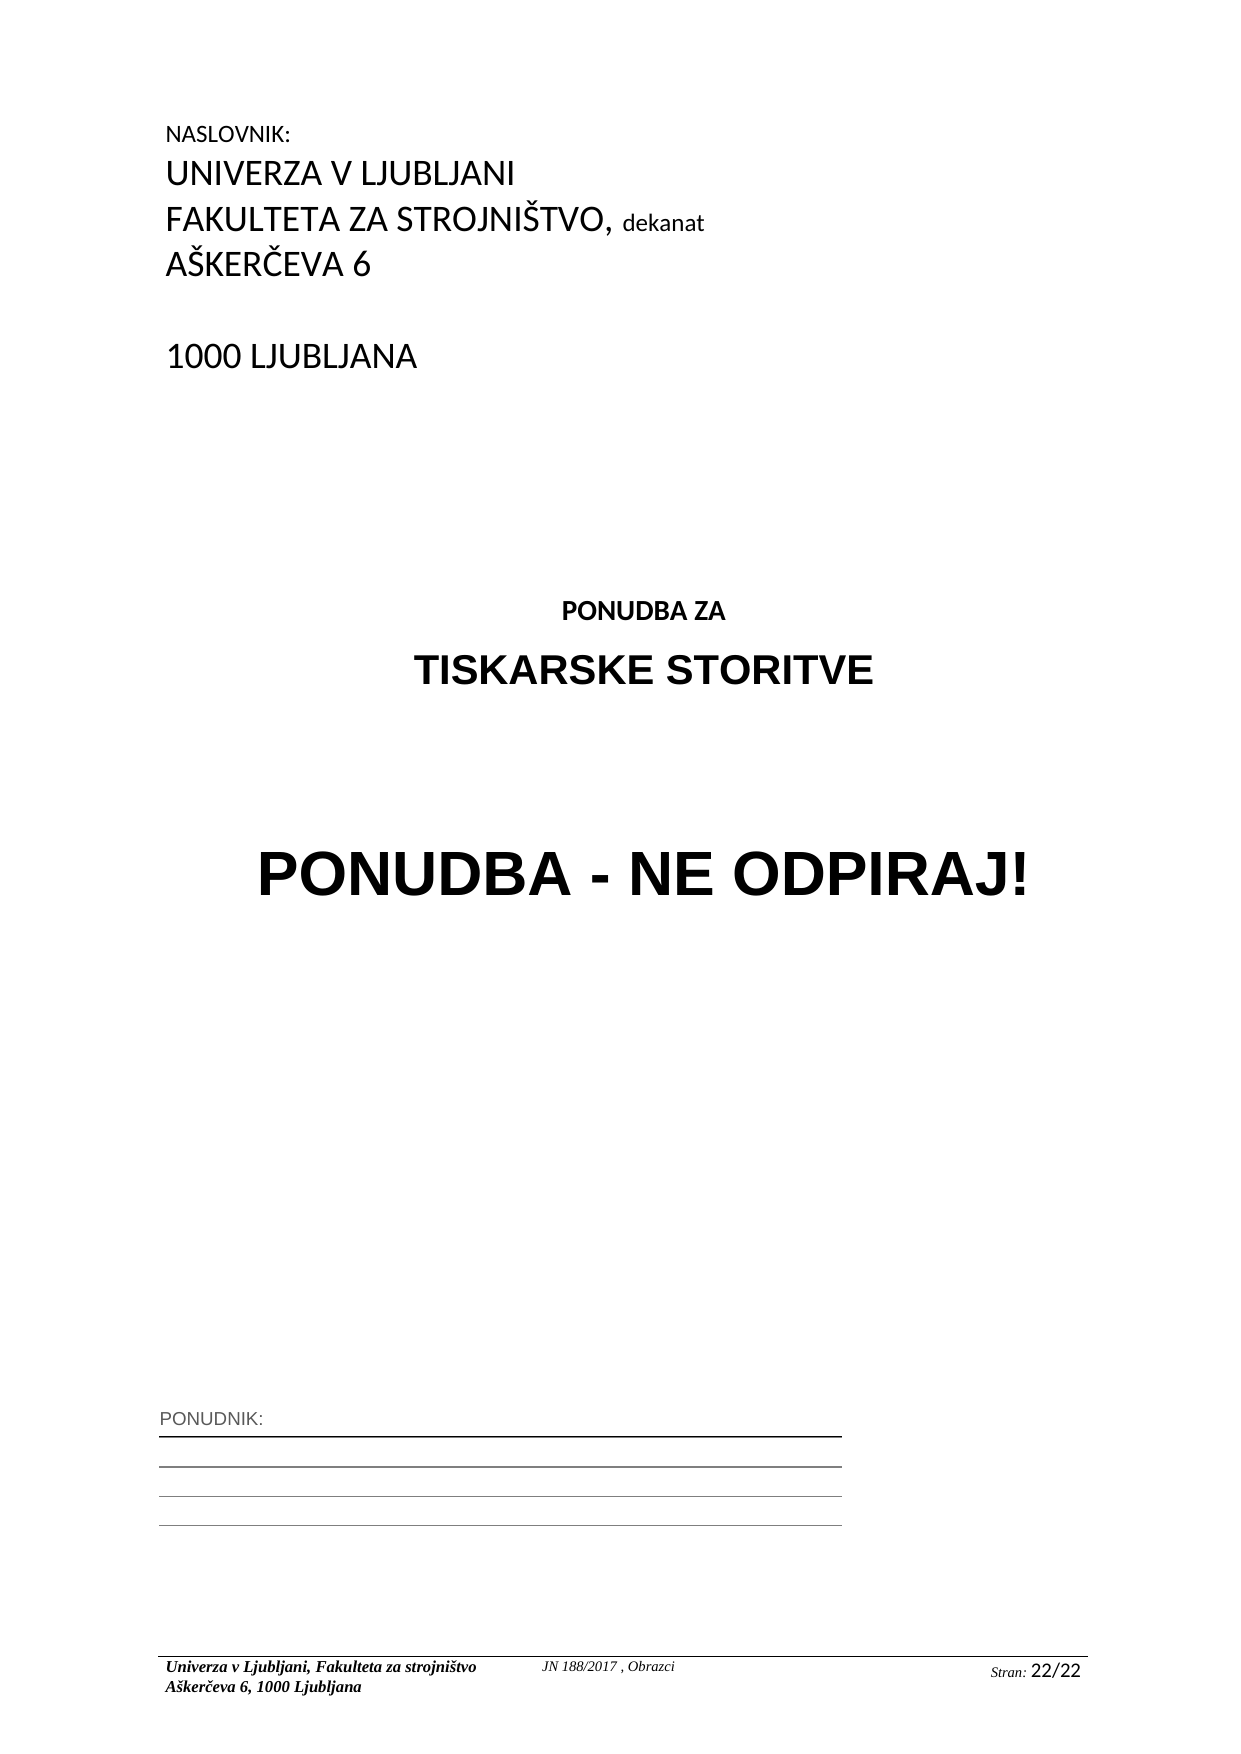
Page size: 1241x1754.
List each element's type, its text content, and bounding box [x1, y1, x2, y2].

text 1000 LJUBLJANA [165, 332, 1122, 378]
text FAKULTETA ZA STROJNIŠTVO, dekanat [165, 194, 1122, 240]
text PONUDBA ZA [165, 592, 1122, 627]
text AŠKERČEVA 6 [165, 240, 1122, 286]
text UNIVERZA V LJUBLJANI [165, 149, 1122, 194]
text TISKARSKE STORITVE [165, 645, 1122, 693]
text PONUDBA - NE ODPIRAJ! [165, 837, 1122, 908]
text NASLOVNIK: [165, 118, 1122, 149]
